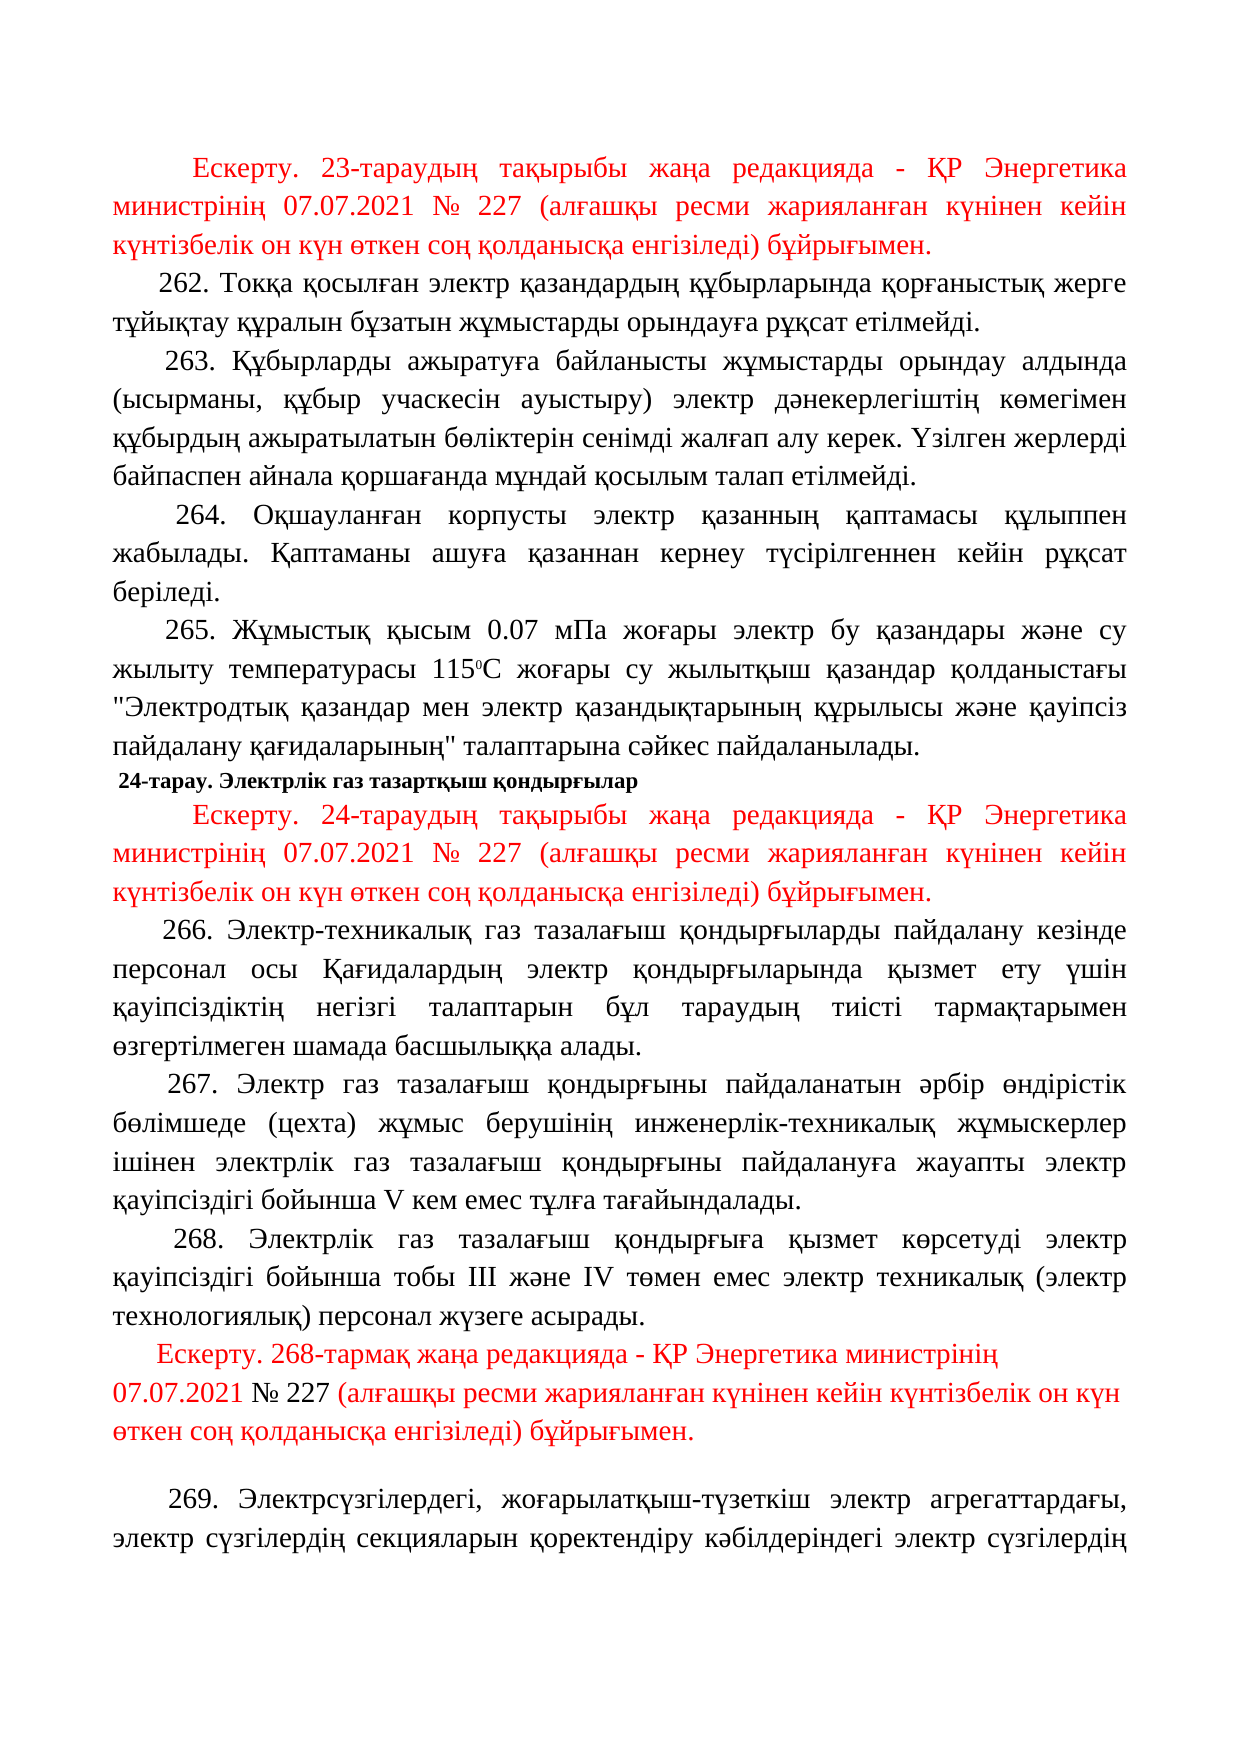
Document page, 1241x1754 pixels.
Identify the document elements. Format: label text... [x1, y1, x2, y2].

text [112, 1481, 1128, 1553]
text 265. Жұмыстық қысым 0.07 мПа жоғары электр бу қазандары және су жылыту температурасы 1150С жоғары су жылытқыш қазандар қолданыстағы "Электродтық қазандар мен электр қазандықтарының құрылысы және қауіпсіз пайдалану қағидаларының" талаптарына сәйкес пайдаланылады. [112, 612, 1128, 762]
text 266. Электр-техникалық газ тазалағыш қондырғыларды пайдалану кезінде персонал осы Қағидалардың электр қондырғыларында қызмет ету үшін қауіпсіздіктің негізгі талаптарын бұл тараудың тиісті тармақтарымен өзгертілмеген шамада басшылыққа алады. [112, 912, 1128, 1062]
text 24-тарау. Электрлік газ тазартқыш қондырғылар [112, 767, 1128, 793]
text 264. Оқшауланған корпусты электр қазанның қаптамасы құлыппен жабылады. Қаптаманы ашуға қазаннан кернеу түсірілгеннен кейін рұқсат беріледі. [112, 497, 1128, 607]
text 263. Құбырларды ажыратуға байланысты жұмыстарды орындау алдында (ысырманы, құбыр учаскесін ауыстыру) электр дәнекерлегіштің көмегімен құбырдың ажыратылатын бөліктерін сенімді жалғап алу керек. Үзілген жерлерді байпаспен айнала қоршағанда мұндай қосылым талап етілмейді. [112, 343, 1128, 492]
text Ескерту. 23-тараудың тақырыбы жаңа редакцияда - ҚР Энергетика министрінің 07.07.2021 № 227 (алғашқы ресми жарияланған күнінен кейін күнтізбелік он күн өткен соң қолданысқа енгізіледі) бұйрығымен. [112, 150, 1128, 261]
text 262. Токқа қосылған электр қазандардың құбырларында қорғаныстық жерге тұйықтау құралын бұзатын жұмыстарды орындауға рұқсат етілмейді. [112, 266, 1128, 338]
text 268. Электрлік газ тазалағыш қондырғыға қызмет көрсетуді электр қауіпсіздігі бойынша тобы III және IV төмен емес электр техникалық (электр технологиялық) персонал жүзеге асырады. [112, 1221, 1128, 1331]
text 267. Электр газ тазалағыш қондырғыны пайдаланатын әрбір өндірістік бөлімшеде (цехта) жұмыс берушінің инженерлік-техникалық жұмыскерлер ішінен электрлік газ тазалағыш қондырғыны пайдалануға жауапты электр қауіпсіздігі бойынша V кем емес тұлға тағайындалады. [112, 1067, 1128, 1216]
text Ескерту. 268-тармақ жаңа редакцияда - ҚР Энергетика министрінің 07.07.2021 № 227 (алғашқы ресми жарияланған күнінен кейін күнтізбелік он күн өткен соң қолданысқа енгізіледі) бұйрығымен. [112, 1336, 1128, 1477]
text Ескерту. 24-тараудың тақырыбы жаңа редакцияда - ҚР Энергетика министрінің 07.07.2021 № 227 (алғашқы ресми жарияланған күнінен кейін күнтізбелік он күн өткен соң қолданысқа енгізіледі) бұйрығымен. [112, 797, 1128, 907]
